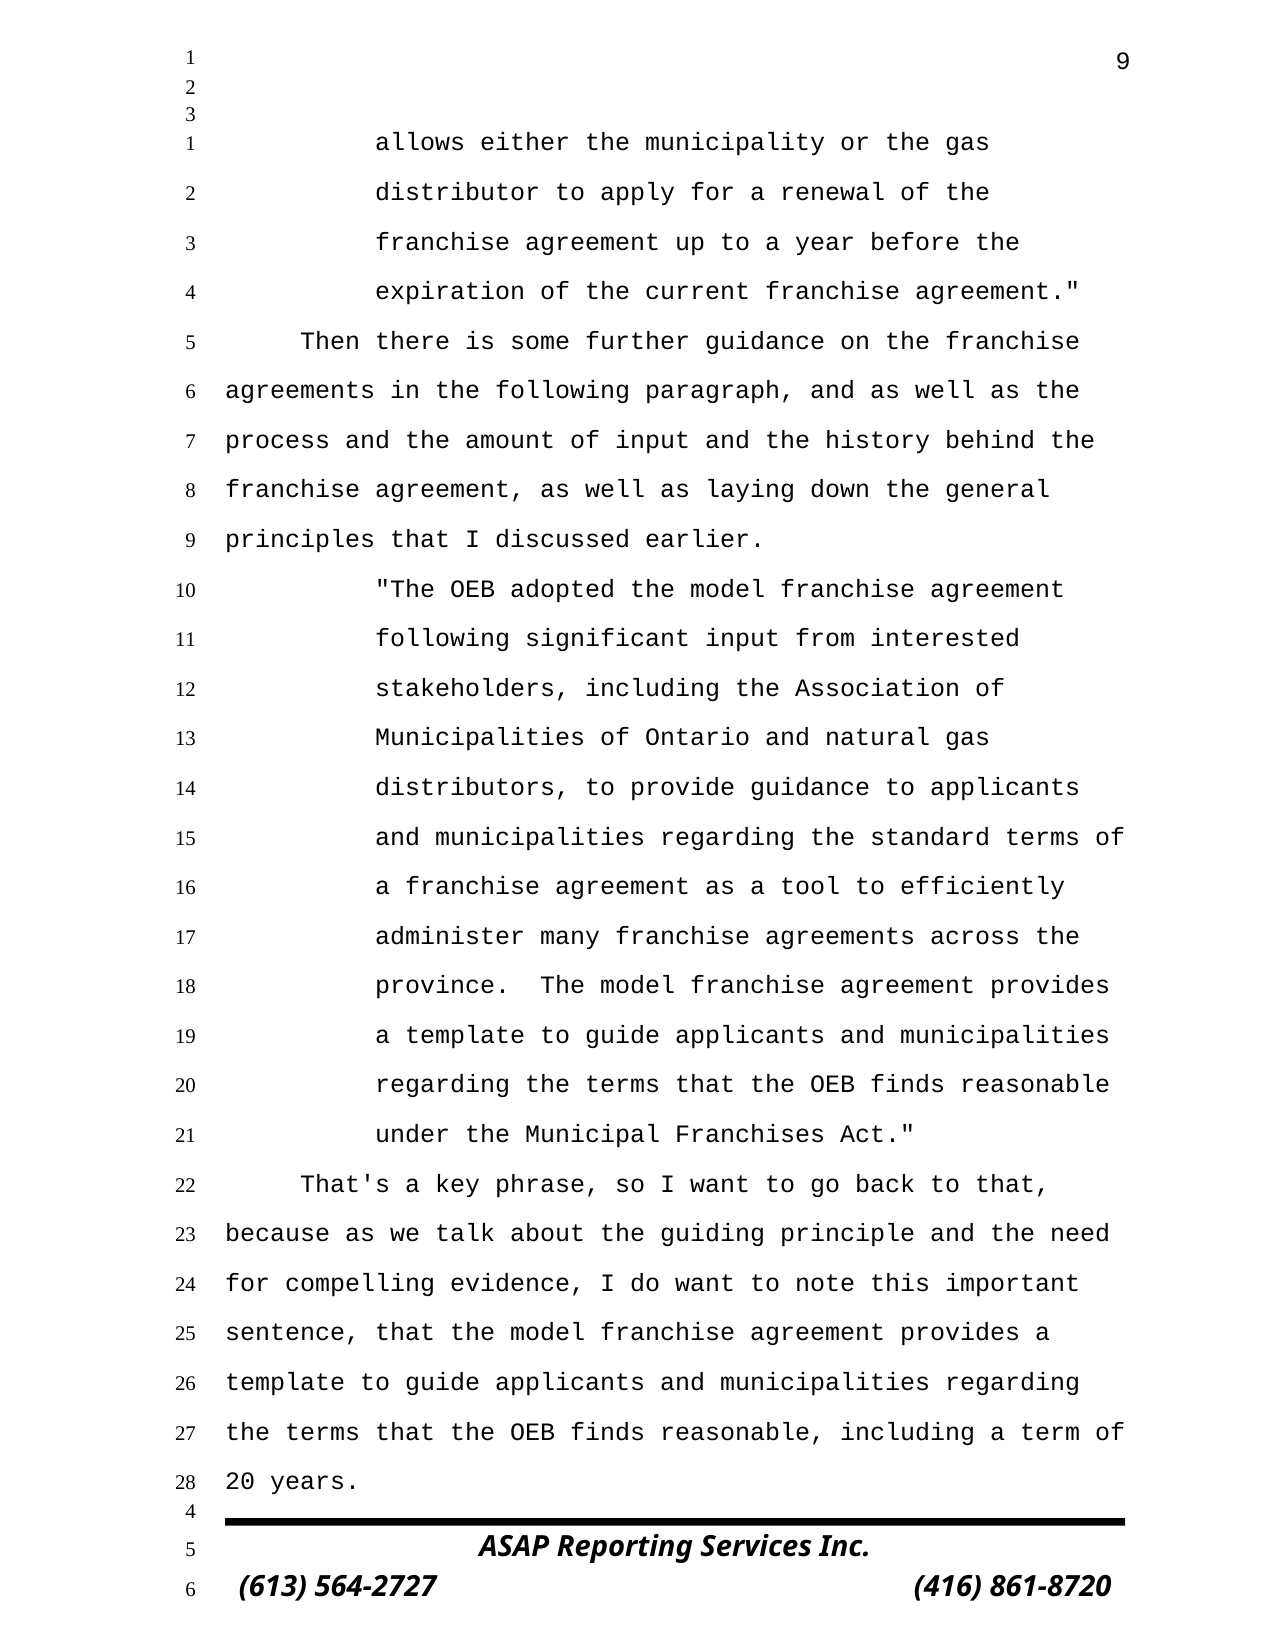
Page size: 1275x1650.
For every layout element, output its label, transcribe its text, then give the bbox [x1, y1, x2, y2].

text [375, 130, 1125, 307]
text Then there is some further guidance on the franchise agreements in the following paragraph, and as well as the process and the amount of input and the history behind the franchise agreement, as well as laying down the general principles that I discussed earlier. [225, 328, 1125, 555]
text "The OEB adopted the model franchise agreement following significant input from interested stakeholders, including the Association of Municipalities of Ontario and natural gas distributors, to provide guidance to applicants and municipalities regarding the standard terms of a franchise agreement as a tool to efficiently administer many franchise agreements across the province. The model franchise agreement provides a template to guide applicants and municipalities regarding the terms that the OEB finds reasonable under the Municipal Franchises Act." [375, 576, 1125, 1150]
text That's a key phrase, so I want to go back to that, because as we talk about the guiding principle and the need for compelling evidence, I do want to note this important sentence, that the model franchise agreement provides a template to guide applicants and municipalities regarding the terms that the OEB finds reasonable, including a term of 20 years. [225, 1171, 1125, 1497]
